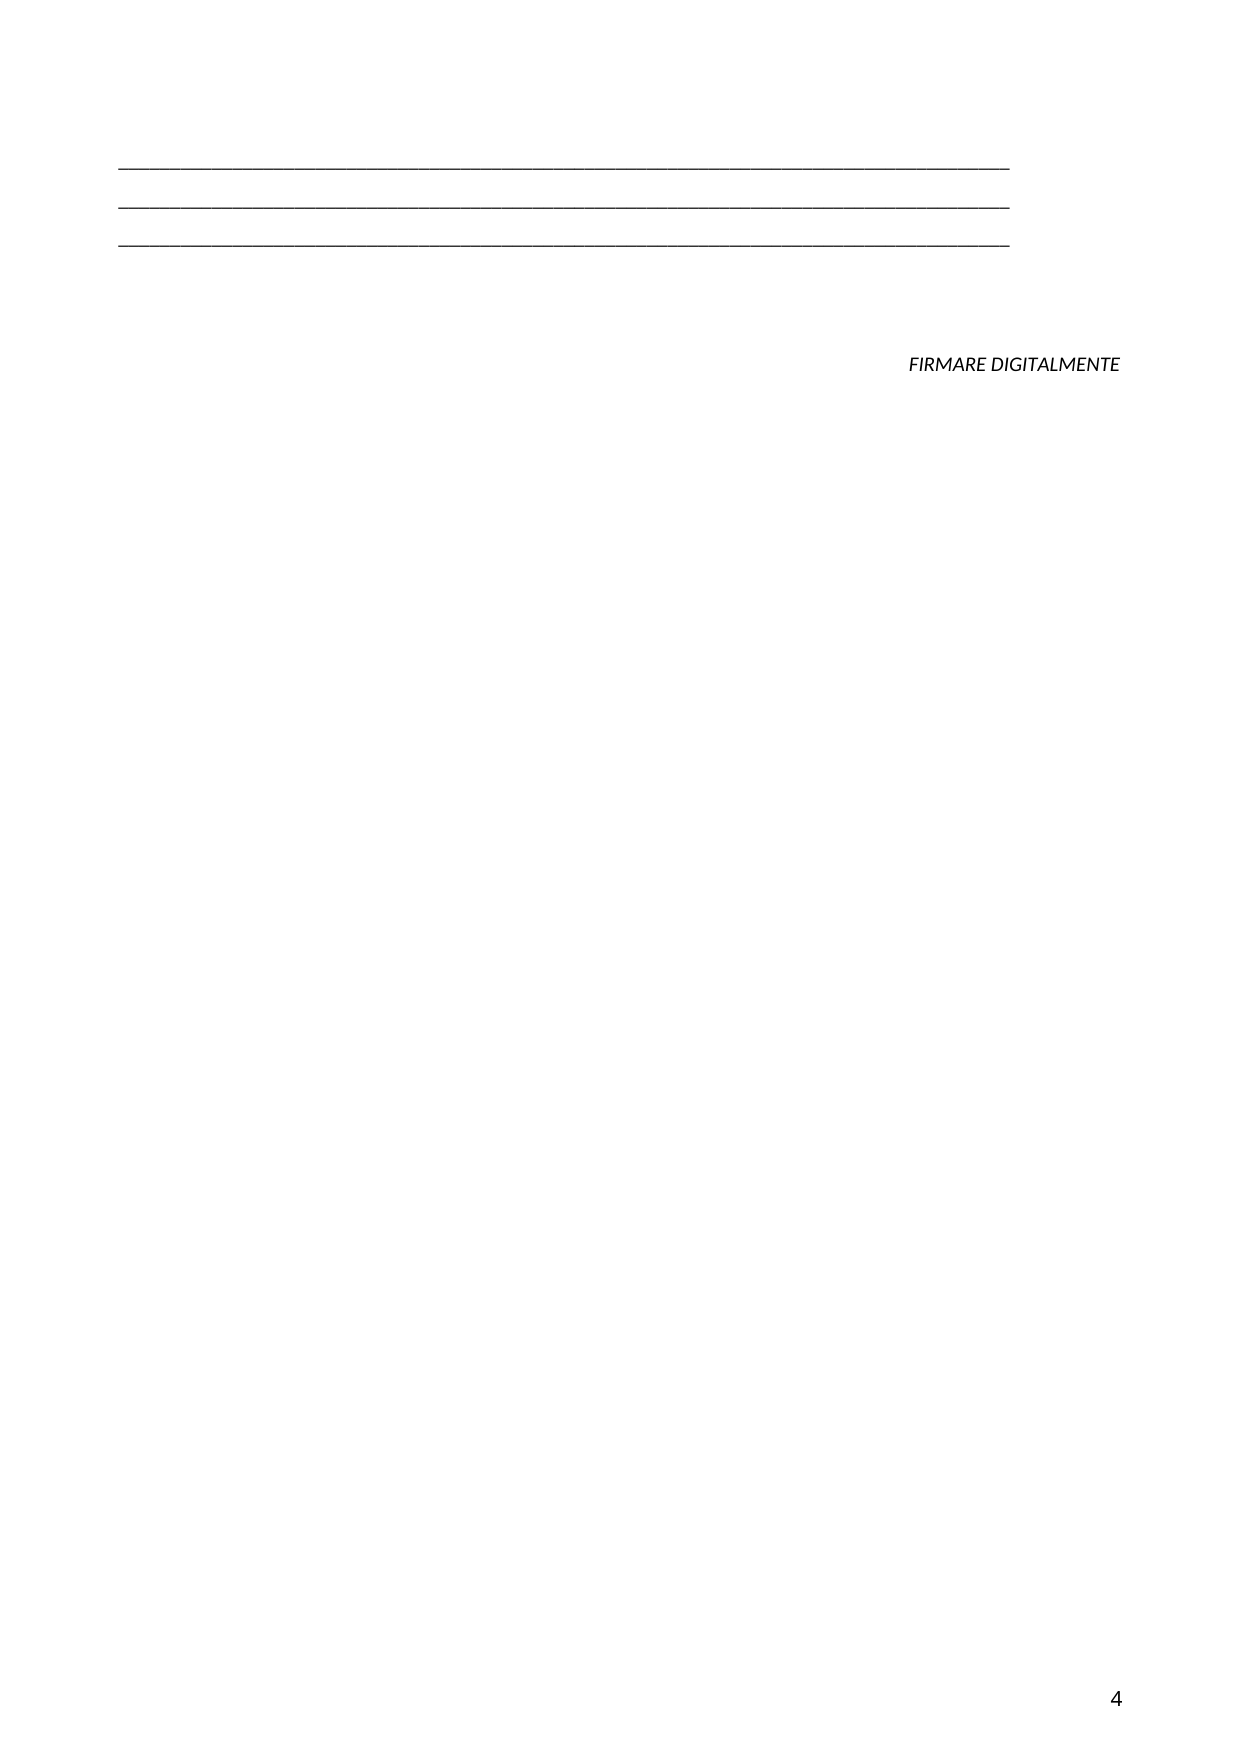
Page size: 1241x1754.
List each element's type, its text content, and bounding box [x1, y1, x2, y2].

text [118, 186, 1122, 211]
text FIRMARE DIGITALMENTE [118, 351, 1122, 376]
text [118, 148, 1122, 173]
text ______________________________________________________________________________________ [118, 224, 1122, 249]
